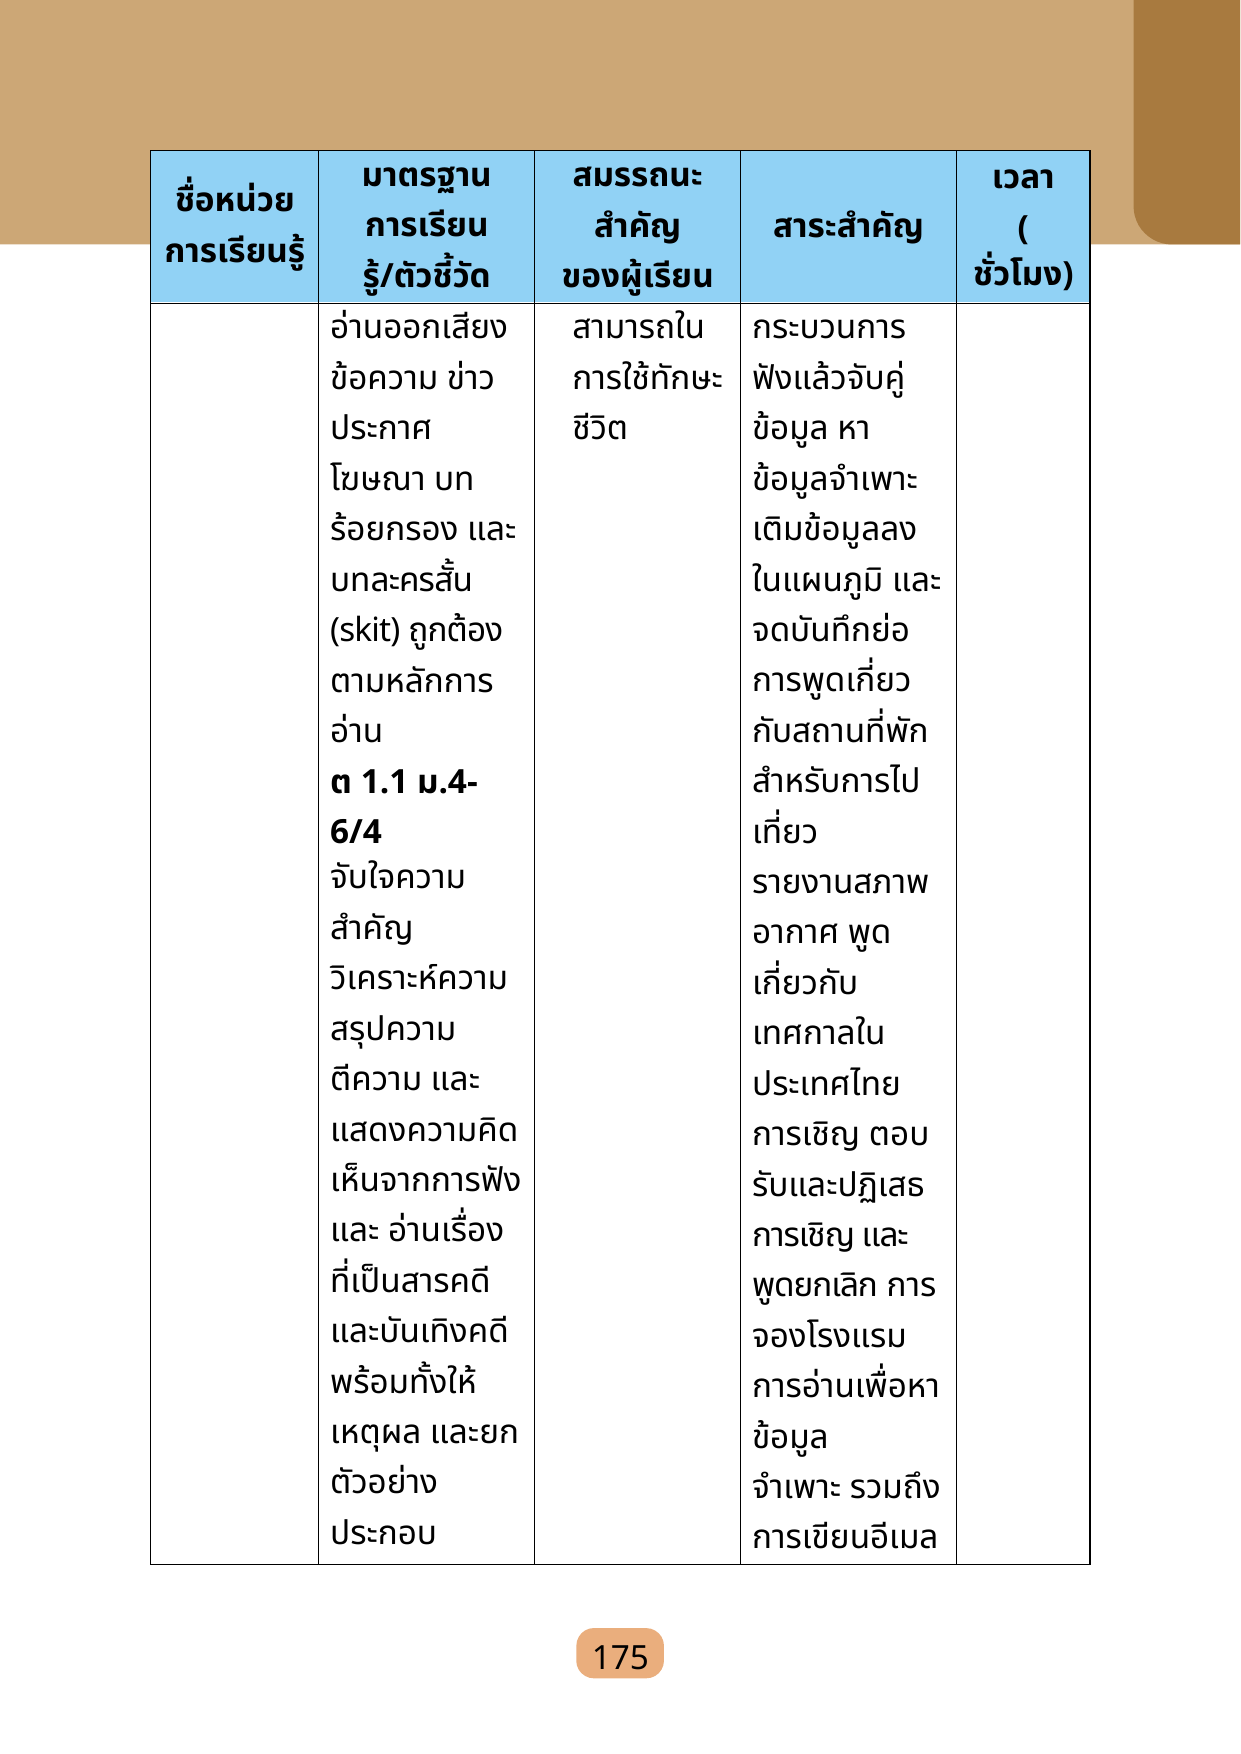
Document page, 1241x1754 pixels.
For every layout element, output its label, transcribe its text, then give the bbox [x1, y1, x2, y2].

table_header สาระสำคัญ [741, 151, 956, 302]
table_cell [535, 304, 740, 1564]
table_header มาตรฐาน การเรียนรู้/ตัวชี้วัด [319, 151, 534, 302]
table_header เวลา (ชั่วโมง) [957, 151, 1089, 302]
table_cell 8 [957, 304, 1089, 1564]
table_header ชื่อหน่วย การเรียนรู้ [151, 151, 318, 302]
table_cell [741, 304, 956, 1564]
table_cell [151, 304, 318, 1564]
table_header สมรรถนะสำคัญ ของผู้เรียน [535, 151, 740, 302]
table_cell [319, 304, 534, 1564]
